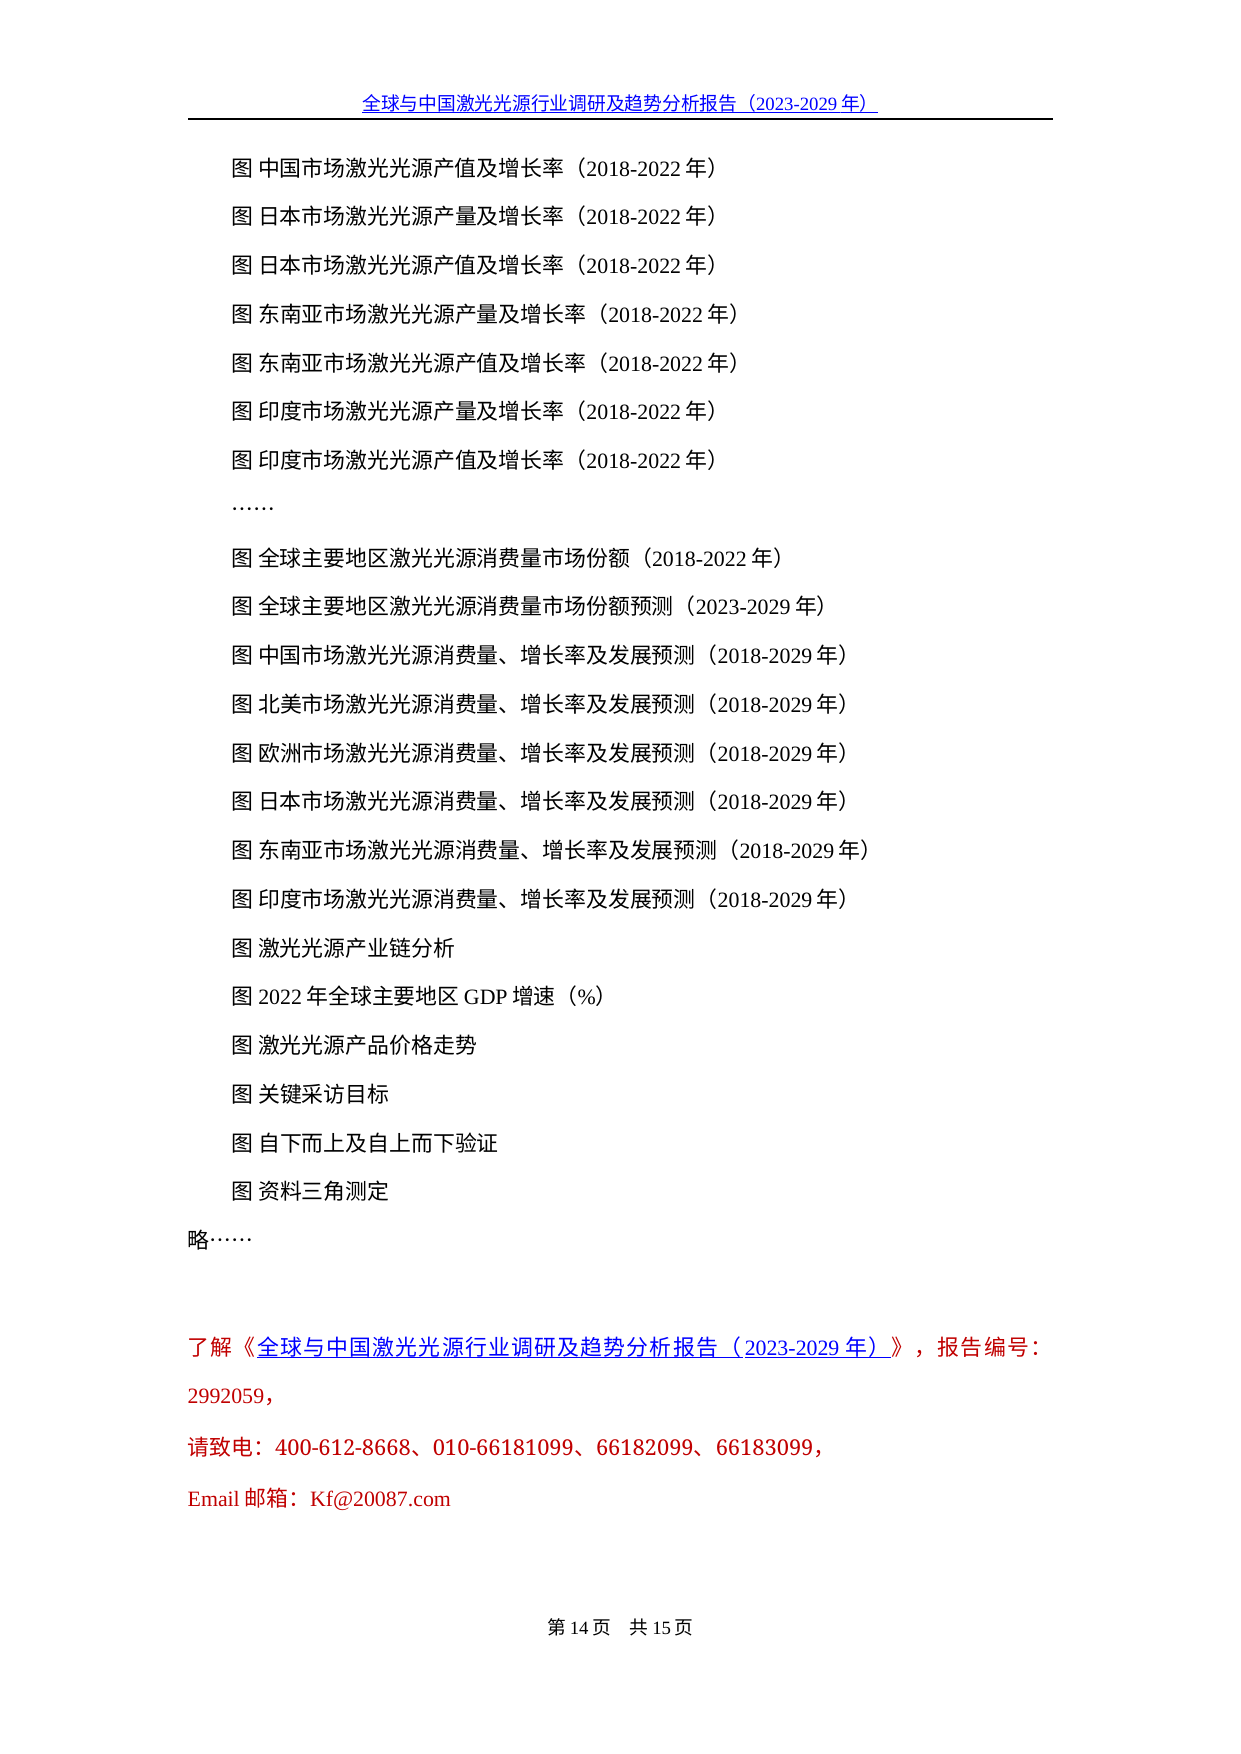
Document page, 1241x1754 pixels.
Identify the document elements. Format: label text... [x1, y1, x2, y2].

text Email邮箱：Kf@20087.com [187, 1481, 1053, 1513]
text 了解《全球与中国激光光源行业调研及趋势分析报告（2023-2029年）》，报告编号：2992059， [187, 1329, 1053, 1410]
text 请致电：400-612-8668、010-66181099、66182099、66183099， [187, 1429, 1053, 1462]
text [187, 150, 1053, 1255]
